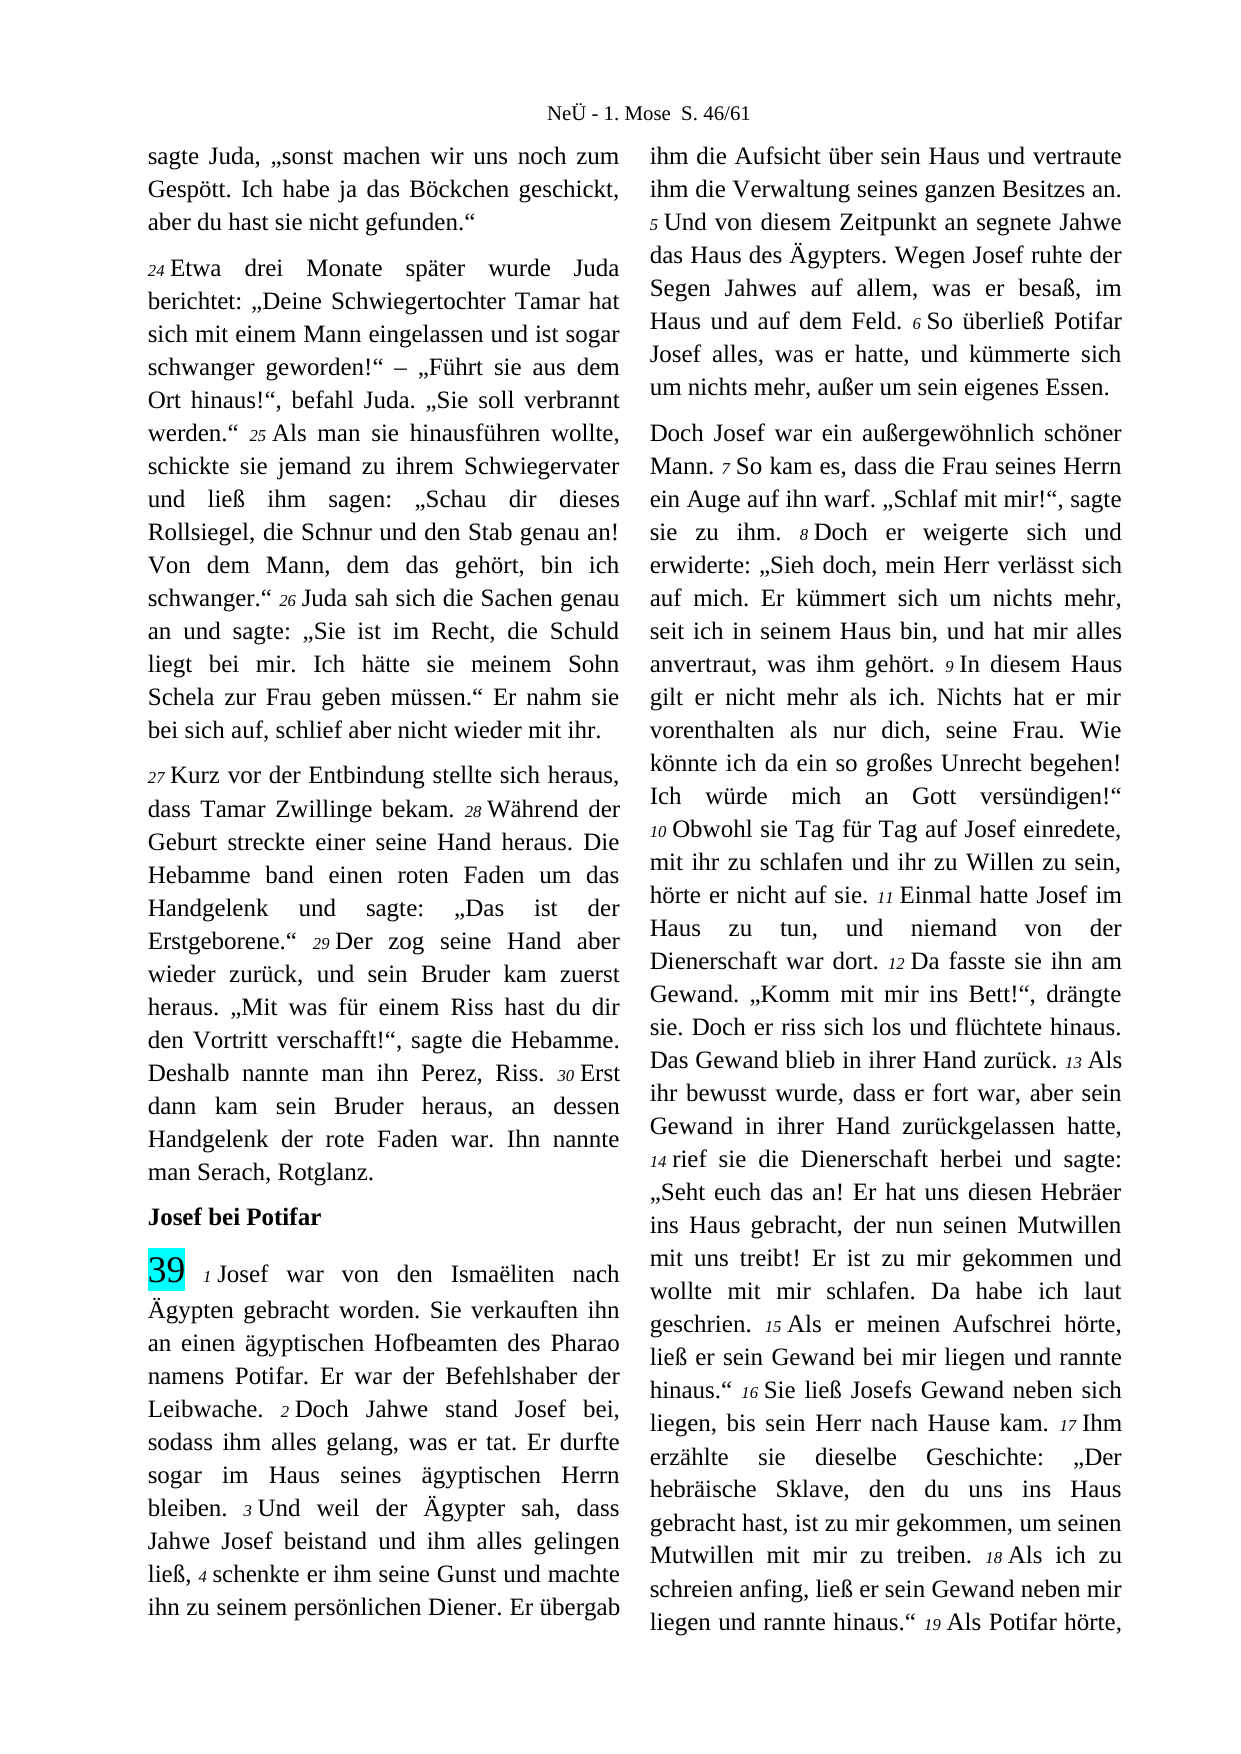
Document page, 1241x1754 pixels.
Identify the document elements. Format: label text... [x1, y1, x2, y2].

text 24 Etwa drei Monate später wurde Juda berichtet: „Deine Schwiegertochter Tamar hat sich mit einem Mann eingelassen und ist sogar schwanger geworden!“ – „Führt sie aus dem Ort hinaus!“, befahl Juda. „Sie soll verbrannt werden.“ 25 Als man sie hinausführen wollte, schickte sie jemand zu ihrem Schwiegervater und ließ ihm sagen: „Schau dir dieses Rollsiegel, die Schnur und den Stab genau an! Von dem Mann, dem das gehört, bin ich schwanger.“ 26 Juda sah sich die Sachen genau an und sagte: „Sie ist im Recht, die Schuld liegt bei mir. Ich hätte sie meinem Sohn Schela zur Frau geben müssen.“ Er nahm sie bei sich auf, schlief aber nicht wieder mit ihr. [148, 253, 620, 744]
text 39 1 Josef war von den Ismaëliten nach Ägypten gebracht worden. Sie verkauften ihn an einen ägyptischen Hofbeamten des Pharao namens Potifar. Er war der Befehlshaber der Leibwache. 2 Doch Jahwe stand Josef bei, sodass ihm alles gelang, was er tat. Er durfte sogar im Haus seines ägyptischen Herrn bleiben. 3 Und weil der Ägypter sah, dass Jahwe Josef beistand und ihm alles gelingen ließ, 4 schenkte er ihm seine Gunst und machte ihn zu seinem persönlichen Diener. Er übergab ihm die Aufsicht über sein Haus und vertraute ihm die Verwaltung seines ganzen Besitzes an. 5 Und von diesem Zeitpunkt an segnete Jahwe das Haus des Ägypters. Wegen Josef ruhte der Segen Jahwes auf allem, was er besaß, im Haus und auf dem Feld. 6 So überließ Potifar Josef alles, was er hatte, und kümmerte sich um nichts mehr, außer um sein eigenes Essen. [148, 1248, 620, 1621]
text 27 Kurz vor der Entbindung stellte sich heraus, dass Tamar Zwillinge bekam. 28 Während der Geburt streckte einer seine Hand heraus. Die Hebamme band einen roten Faden um das Handgelenk und sagte: „Das ist der Erstgeborene.“ 29 Der zog seine Hand aber wieder zurück, und sein Bruder kam zuerst heraus. „Mit was für einem Riss hast du dir den Vortritt verschafft!“, sagte die Hebamme. Deshalb nannte man ihn Perez, Riss. 30 Erst dann kam sein Bruder heraus, an dessen Handgelenk der rote Faden war. Ihn nannte man Serach, Rotglanz. [148, 761, 620, 1186]
text Josef bei Potifar [148, 1202, 620, 1231]
text 39 1 Josef war von den Ismaëliten nach Ägypten gebracht worden. Sie verkauften ihn an einen ägyptischen Hofbeamten des Pharao namens Potifar. Er war der Befehlshaber der Leibwache. 2 Doch Jahwe stand Josef bei, sodass ihm alles gelang, was er tat. Er durfte sogar im Haus seines ägyptischen Herrn bleiben. 3 Und weil der Ägypter sah, dass Jahwe Josef beistand und ihm alles gelingen ließ, 4 schenkte er ihm seine Gunst und machte ihn zu seinem persönlichen Diener. Er übergab ihm die Aufsicht über sein Haus und vertraute ihm die Verwaltung seines ganzen Besitzes an. 5 Und von diesem Zeitpunkt an segnete Jahwe das Haus des Ägypters. Wegen Josef ruhte der Segen Jahwes auf allem, was er besaß, im Haus und auf dem Feld. 6 So überließ Potifar Josef alles, was er hatte, und kümmerte sich um nichts mehr, außer um sein eigenes Essen. [649, 141, 1122, 401]
